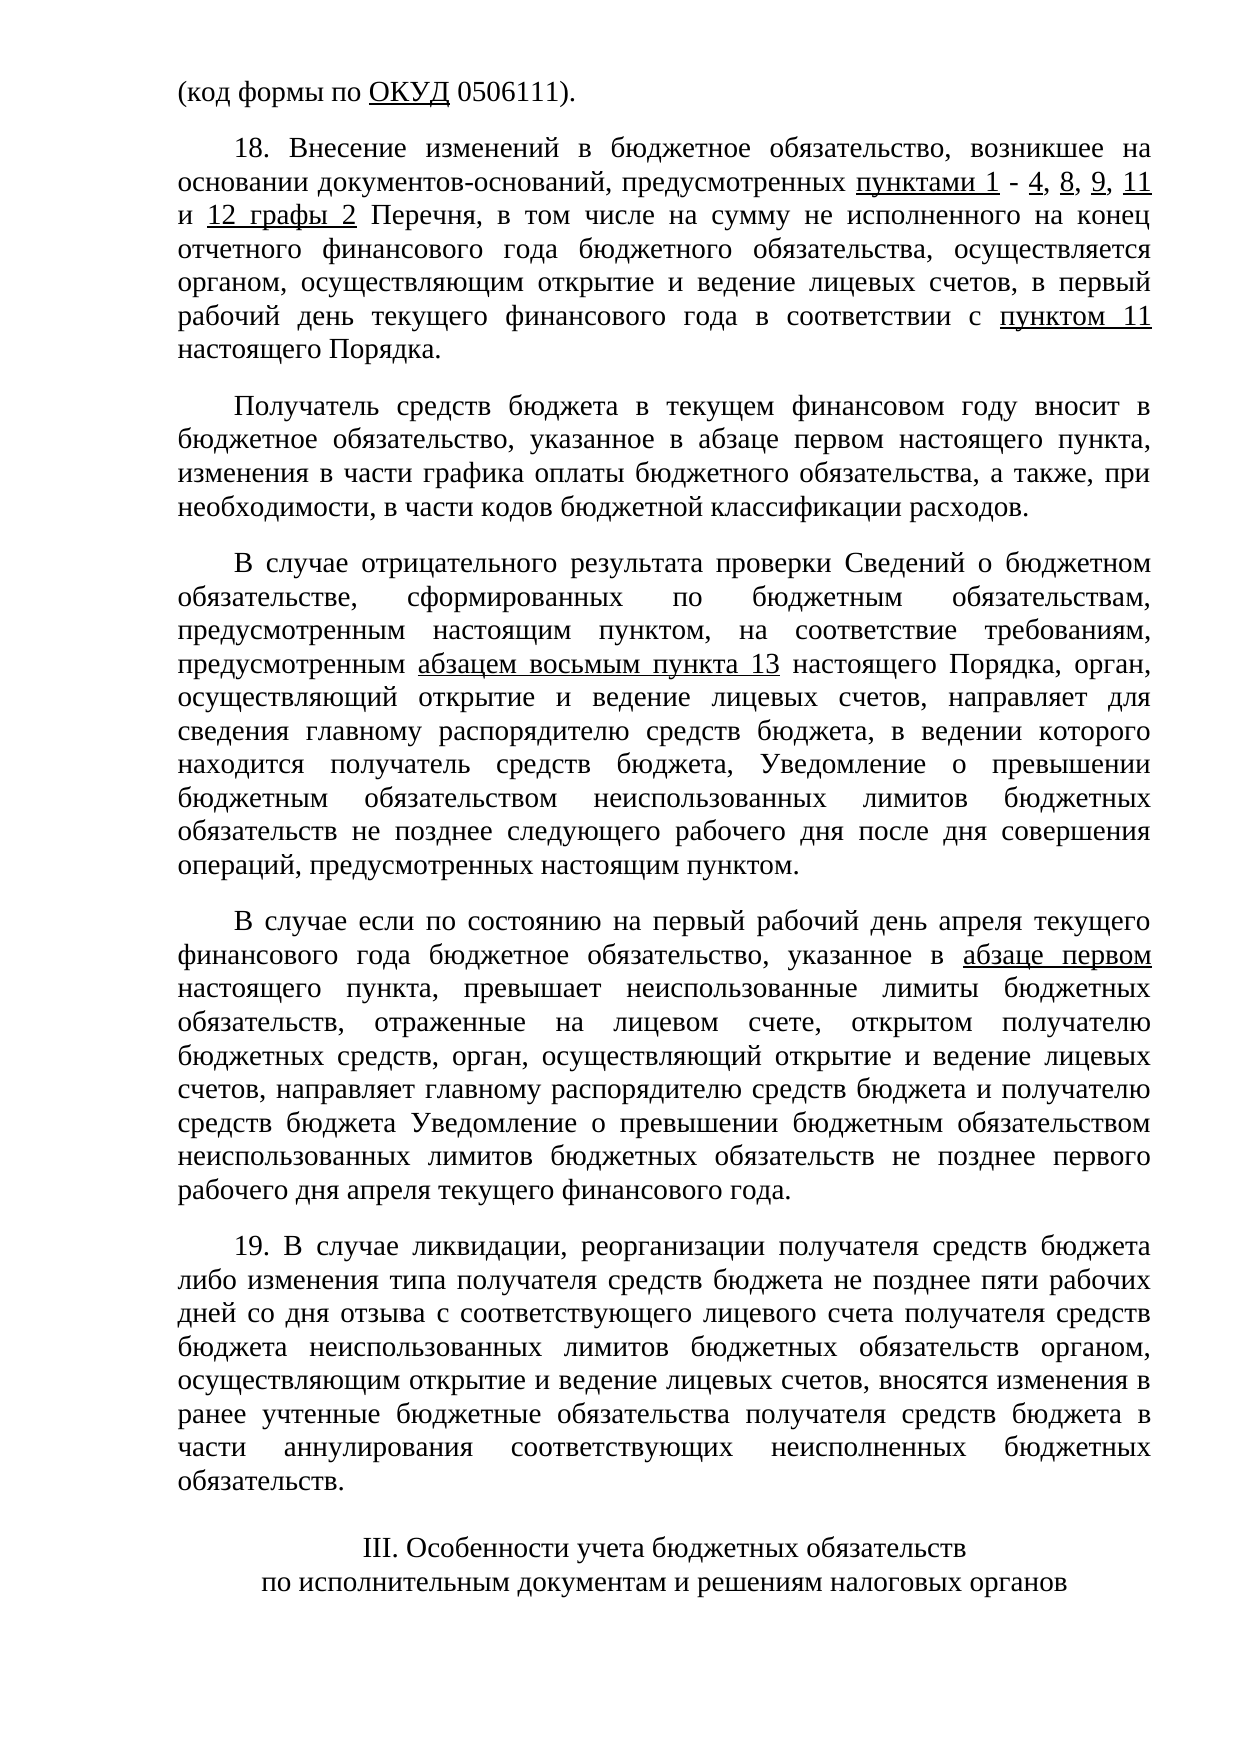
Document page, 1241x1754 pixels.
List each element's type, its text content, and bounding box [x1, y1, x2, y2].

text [177, 74, 1152, 107]
text III. Особенности учета бюджетных обязательств [177, 1530, 1152, 1564]
text В случае отрицательного результата проверки Сведений о бюджетном обязательстве, сформированных по бюджетным обязательствам, предусмотренным настоящим пунктом, на соответствие требованиям, предусмотренным абзацем восьмым пункта 13 настоящего Порядка, орган, осуществляющий открытие и ведение лицевых счетов, направляет для сведения главному распорядителю средств бюджета, в ведении которого находится получатель средств бюджета, Уведомление о превышении бюджетным обязательством неиспользованных лимитов бюджетных обязательств не позднее следующего рабочего дня после дня совершения операций, предусмотренных настоящим пунктом. [177, 545, 1152, 881]
text Получатель средств бюджета в текущем финансовом году вносит в бюджетное обязательство, указанное в абзаце первом настоящего пункта, изменения в части графика оплаты бюджетного обязательства, а также, при необходимости, в части кодов бюджетной классификации расходов. [177, 388, 1152, 522]
text В случае если по состоянию на первый рабочий день апреля текущего финансового года бюджетное обязательство, указанное в абзаце первом настоящего пункта, превышает неиспользованные лимиты бюджетных обязательств, отраженные на лицевом счете, открытом получателю бюджетных средств, орган, осуществляющий открытие и ведение лицевых счетов, направляет главному распорядителю средств бюджета и получателю средств бюджета Уведомление о превышении бюджетным обязательством неиспользованных лимитов бюджетных обязательств не позднее первого рабочего дня апреля текущего финансового года. [177, 903, 1152, 1205]
text по исполнительным документам и решениям налоговых органов [177, 1564, 1152, 1597]
text 18. Внесение изменений в бюджетное обязательство, возникшее на основании документов-оснований, предусмотренных пунктами 1 - 4, 8, 9, 11 и 12 графы 2 Перечня, в том числе на сумму не исполненного на конец отчетного финансового года бюджетного обязательства, осуществляется органом, осуществляющим открытие и ведение лицевых счетов, в первый рабочий день текущего финансового года в соответствии с пунктом 11 настоящего Порядка. [177, 130, 1152, 365]
text 19. В случае ликвидации, реорганизации получателя средств бюджета либо изменения типа получателя средств бюджета не позднее пяти рабочих дней со дня отзыва с соответствующего лицевого счета получателя средств бюджета неиспользованных лимитов бюджетных обязательств органом, осуществляющим открытие и ведение лицевых счетов, вносятся изменения в ранее учтенные бюджетные обязательства получателя средств бюджета в части аннулирования соответствующих неисполненных бюджетных обязательств. [177, 1228, 1152, 1497]
